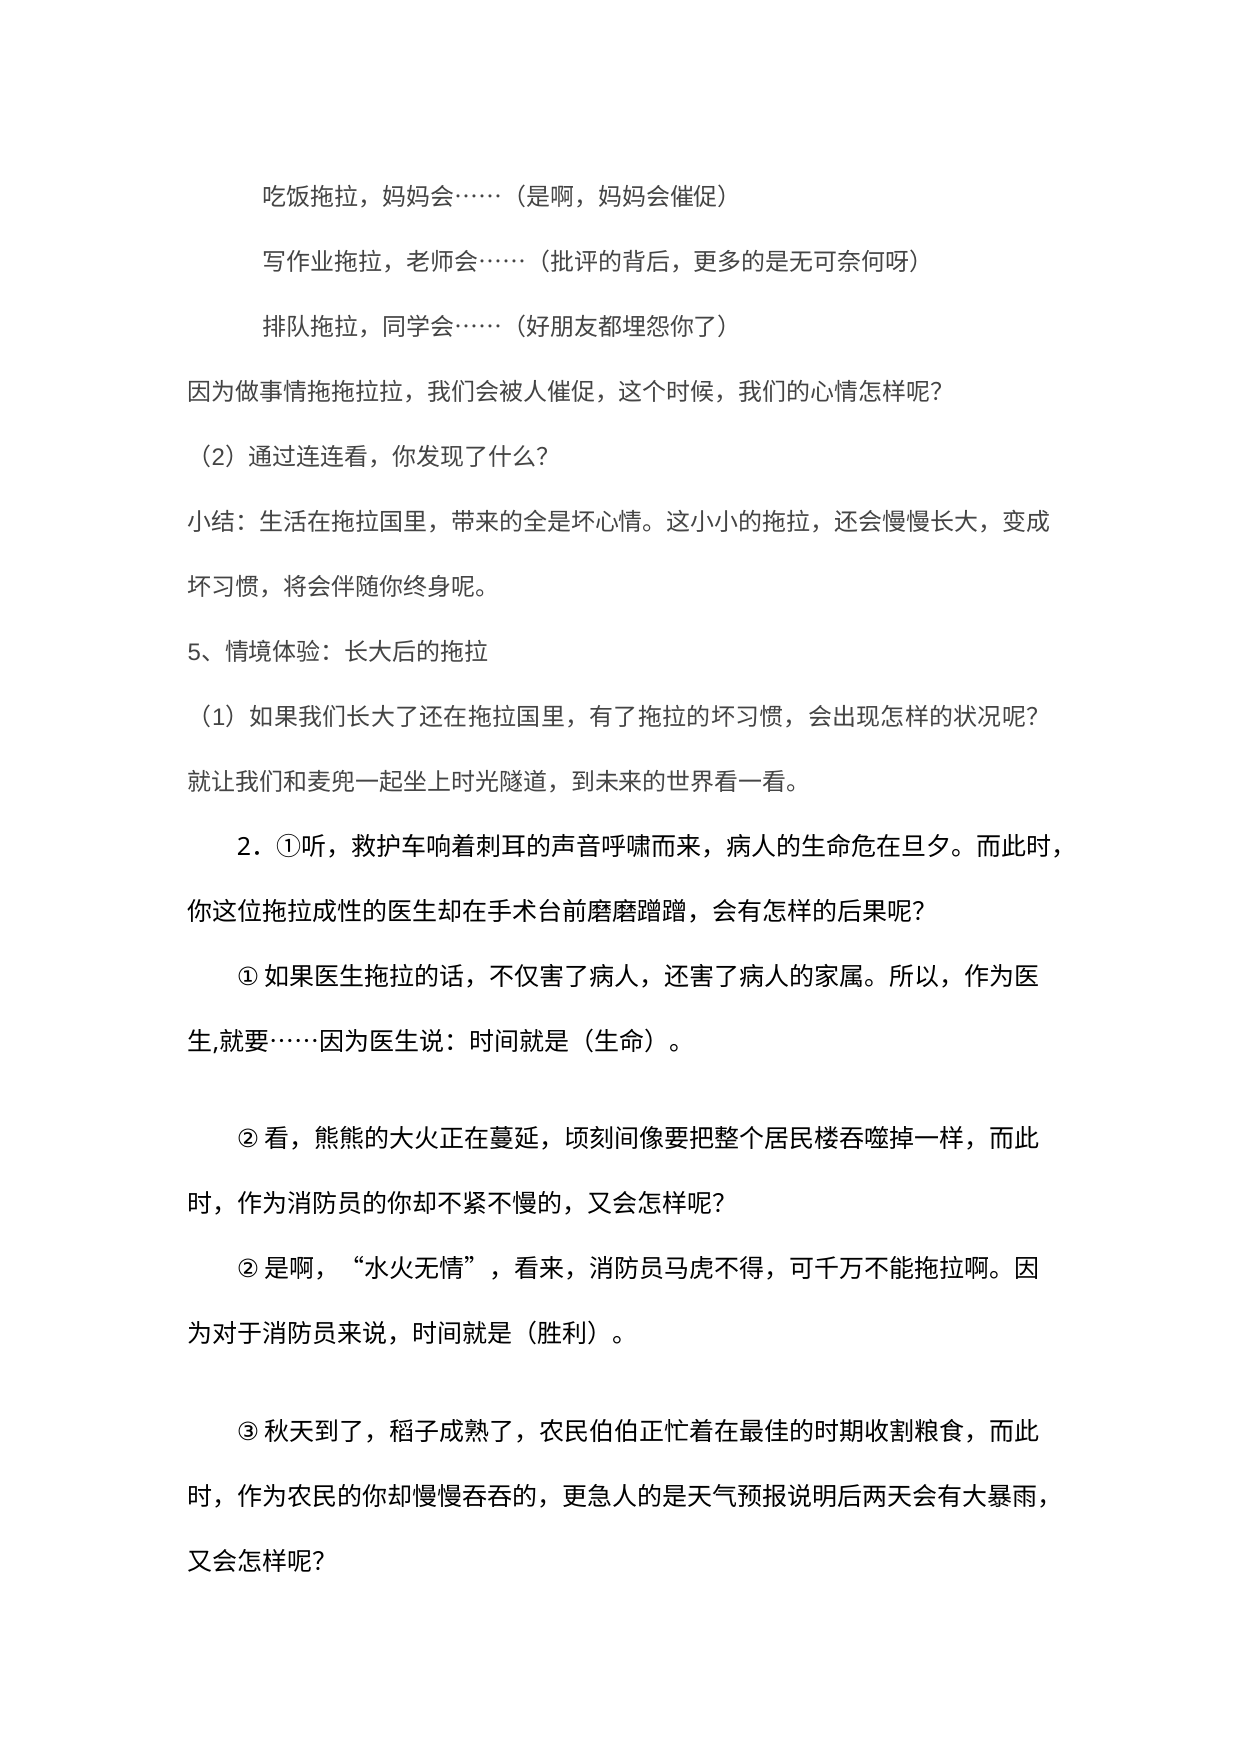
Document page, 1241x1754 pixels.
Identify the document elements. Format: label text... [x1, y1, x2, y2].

text （1）如果我们长大了还在拖拉国里，有了拖拉的坏习惯，会出现怎样的状况呢？就让我们和麦兜一起坐上时光隧道，到未来的世界看一看。 [187, 682, 1053, 812]
text ②看，熊熊的大火正在蔓延，顷刻间像要把整个居民楼吞噬掉一样，而此时，作为消防员的你却不紧不慢的，又会怎样呢？ [187, 1104, 1053, 1234]
text 写作业拖拉，老师会……（批评的背后，更多的是无可奈何呀） [262, 227, 1053, 292]
text 因为做事情拖拖拉拉，我们会被人催促，这个时候，我们的心情怎样呢？ [187, 357, 1053, 422]
text ①如果医生拖拉的话，不仅害了病人，还害了病人的家属。所以，作为医生,就要……因为医生说：时间就是（生命）。 [187, 942, 1053, 1072]
text 排队拖拉，同学会……（好朋友都埋怨你了） [262, 292, 1053, 357]
text 吃饭拖拉，妈妈会……（是啊，妈妈会催促） [262, 162, 1053, 227]
text 小结：生活在拖拉国里，带来的全是坏心情。这小小的拖拉，还会慢慢长大，变成坏习惯，将会伴随你终身呢。 [187, 487, 1053, 617]
text ②是啊，“水火无情”，看来，消防员马虎不得，可千万不能拖拉啊。因为对于消防员来说，时间就是（胜利）。 [187, 1234, 1053, 1364]
text 2．①听，救护车响着刺耳的声音呼啸而来，病人的生命危在旦夕。而此时，你这位拖拉成性的医生却在手术台前磨磨蹭蹭，会有怎样的后果呢？ [187, 812, 1053, 942]
text 5、情境体验：长大后的拖拉 [187, 617, 1053, 682]
text ③秋天到了，稻子成熟了，农民伯伯正忙着在最佳的时期收割粮食，而此时，作为农民的你却慢慢吞吞的，更急人的是天气预报说明后两天会有大暴雨，又会怎样呢？ [187, 1397, 1053, 1592]
text （2）通过连连看，你发现了什么？ [187, 422, 1053, 487]
